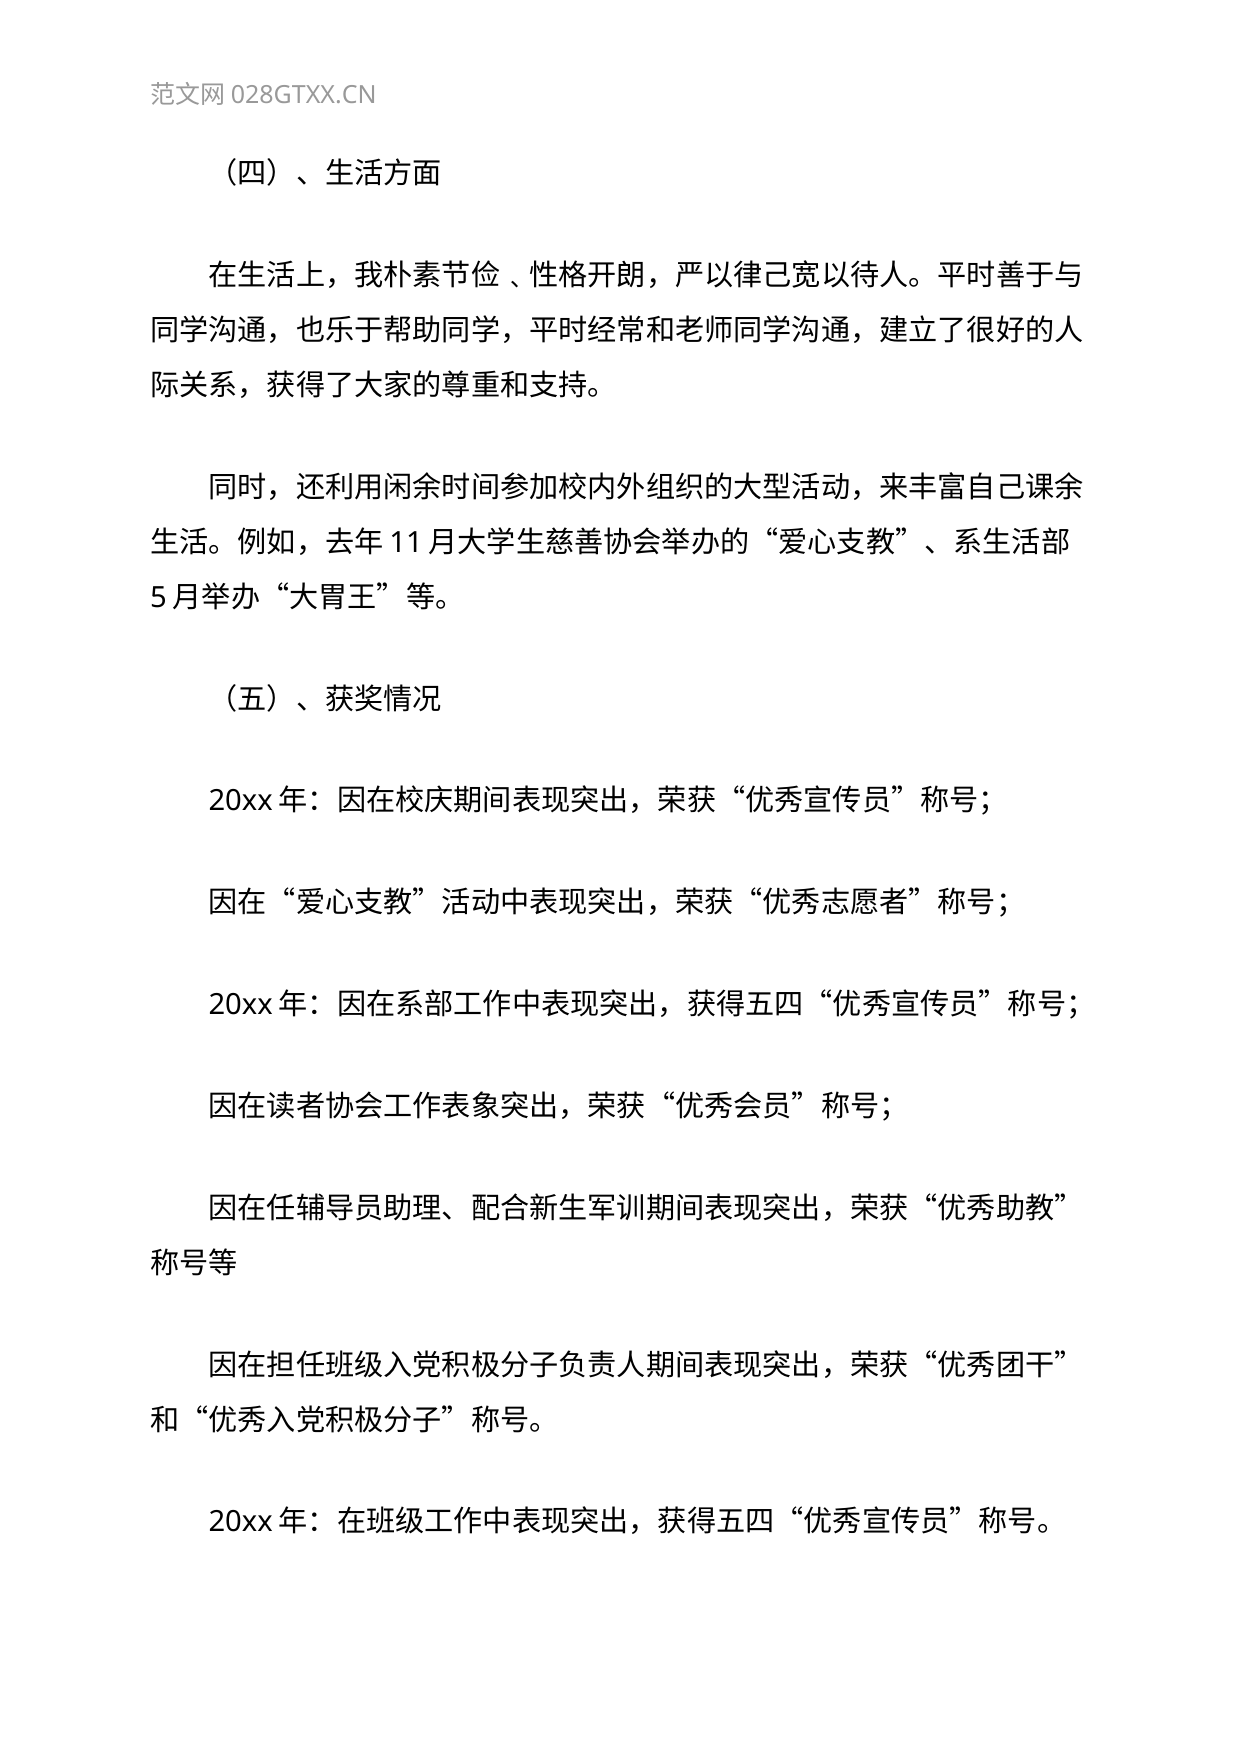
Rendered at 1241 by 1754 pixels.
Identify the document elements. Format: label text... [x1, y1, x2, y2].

text 同时，还利用闲余时间参加校内外组织的大型活动，来丰富自己课余生活。例如，去年11月大学生慈善协会举办的“爱心支教”、系生活部5月举办“大胃王”等。 [150, 463, 1090, 616]
text 20xx年：因在校庆期间表现突出，荣获“优秀宣传员”称号； [150, 777, 1090, 819]
text 因在担任班级入党积极分子负责人期间表现突出，荣获“优秀团干”和“优秀入党积极分子”称号。 [150, 1341, 1090, 1438]
text （四）、生活方面 [150, 150, 1090, 192]
text （五）、获奖情况 [150, 675, 1090, 717]
text 因在“爱心支教”活动中表现突出，荣获“优秀志愿者”称号； [150, 879, 1090, 921]
text 因在任辅导员助理、配合新生军训期间表现突出，荣获“优秀助教”称号等 [150, 1184, 1090, 1282]
text 在生活上，我朴素节俭﹑性格开朗，严以律己宽以待人。平时善于与同学沟通，也乐于帮助同学，平时经常和老师同学沟通，建立了很好的人际关系，获得了大家的尊重和支持。 [150, 252, 1090, 404]
text 因在读者协会工作表象突出，荣获“优秀会员”称号； [150, 1083, 1090, 1125]
text 20xx年：在班级工作中表现突出，获得五四“优秀宣传员”称号。 [150, 1498, 1090, 1540]
text 20xx年：因在系部工作中表现突出，获得五四“优秀宣传员”称号； [150, 981, 1090, 1023]
